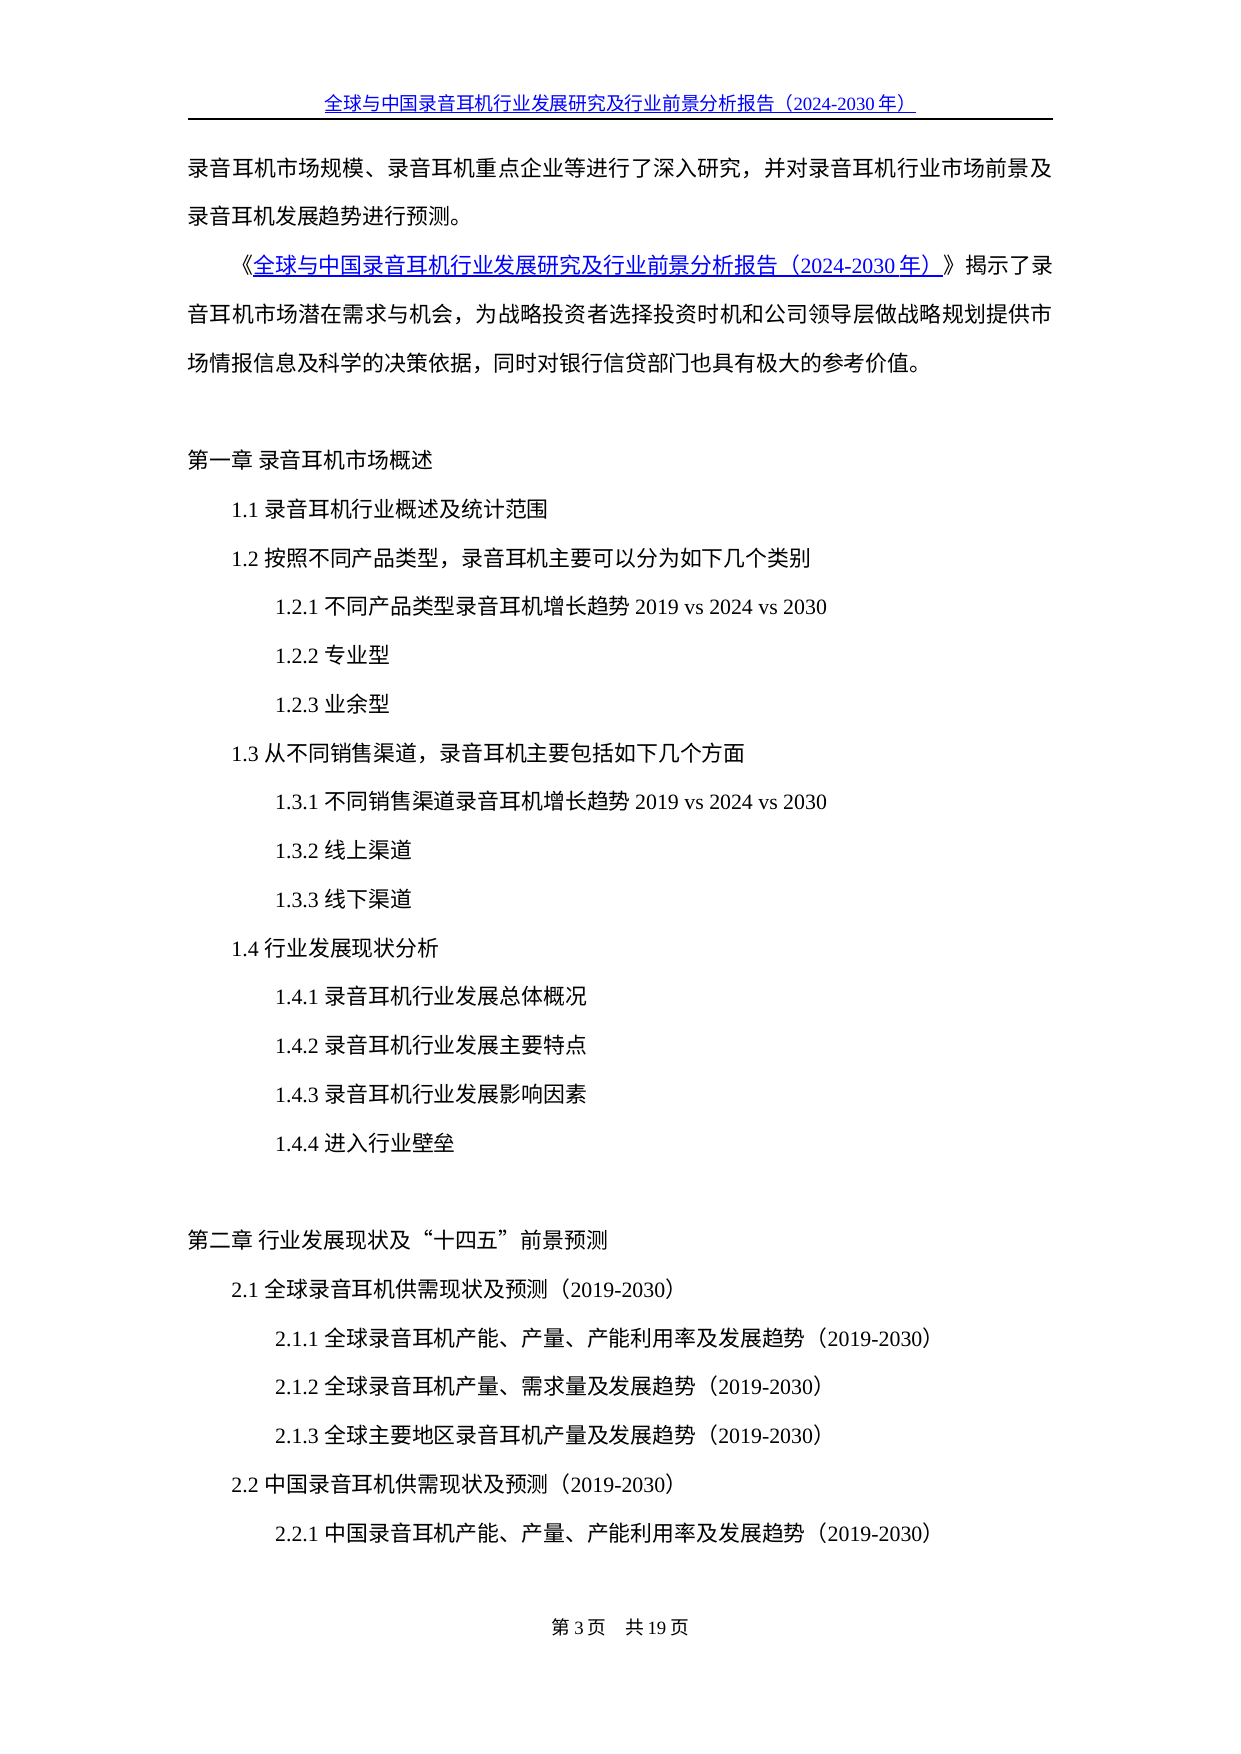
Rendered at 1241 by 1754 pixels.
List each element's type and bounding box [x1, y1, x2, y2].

text [187, 150, 1053, 1548]
